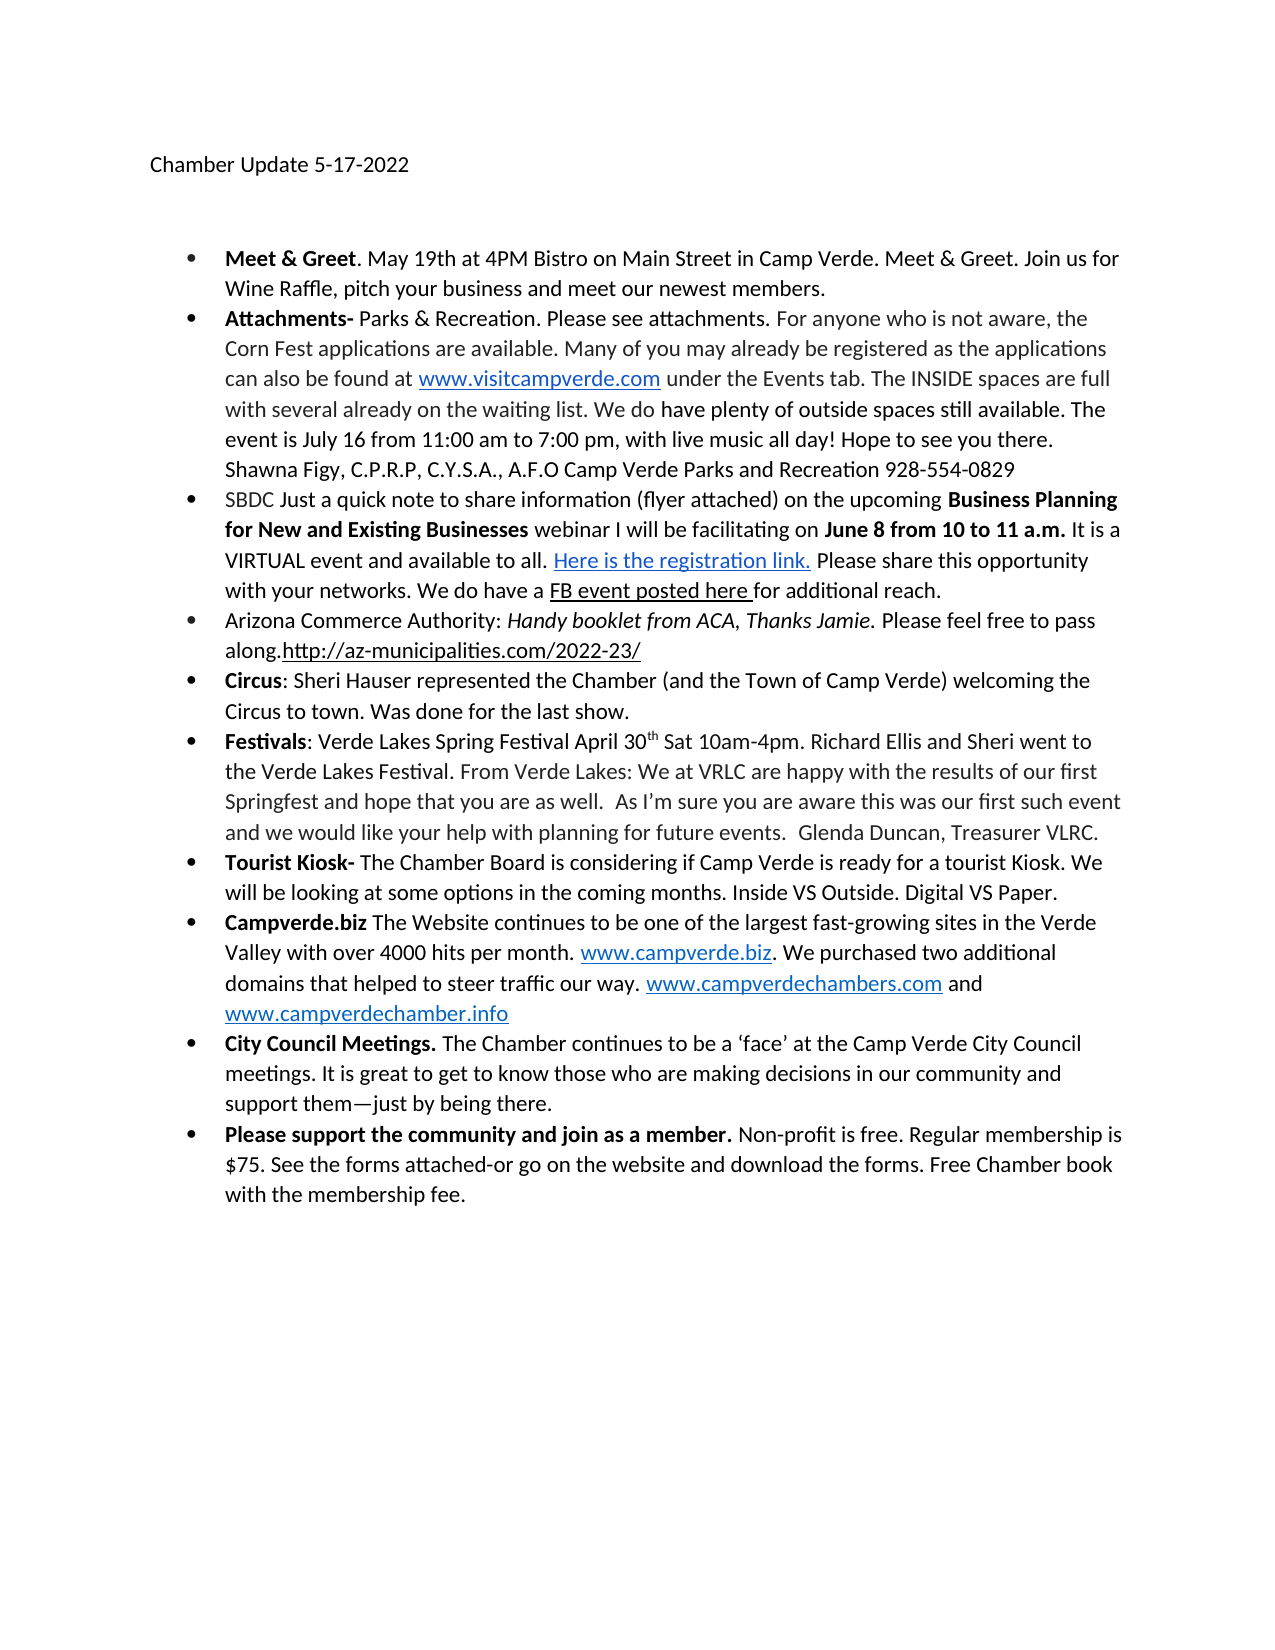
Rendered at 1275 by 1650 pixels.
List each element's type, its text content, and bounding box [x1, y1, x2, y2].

list Meet & Greet. May 19th at 4PM Bistro on Main Street in Camp Verde. Meet & Greet. Join us for Wine Raffle, pitch your business and meet our newest members. [187, 244, 1125, 302]
list Please support the community and join as a member. Non-profit is free. Regular membership is $75. See the forms attached-or go on the website and download the forms. Free Chamber book with the membership fee. [187, 1120, 1125, 1208]
list Festivals: Verde Lakes Spring Festival April 30th Sat 10am-4pm. Richard Ellis and Sheri went to the Verde Lakes Festival. From Verde Lakes: We at VRLC are happy with the results of our first Springfest and hope that you are as well. As I’m sure you are aware this was our first such event and we would like your help with planning for future events. Glenda Duncan, Treasurer VLRC. [187, 727, 1125, 846]
list SBDC Just a quick note to share information (flyer attached) on the upcoming Business Planning for New and Existing Businesses webinar I will be facilitating on June 8 from 10 to 11 a.m. It is a VIRTUAL event and available to all. Here is the registration link. Please share this opportunity with your networks. We do have a FB event posted here for additional reach. [187, 485, 1125, 604]
list City Council Meetings. The Chamber continues to be a ‘face’ at the Camp Verde City Council meetings. It is great to get to know those who are making decisions in our community and support them—just by being there. [187, 1029, 1125, 1118]
list Campverde.biz The Website continues to be one of the largest fast-growing sites in the Verde Valley with over 4000 hits per month. www.campverde.biz. We purchased two additional domains that helped to steer traffic our way. www.campverdechambers.com and www.campverdechamber.info [187, 908, 1125, 1027]
list Attachments- Parks & Recreation. Please see attachments. For anyone who is not aware, the Corn Fest applications are available. Many of you may already be registered as the applications can also be found at www.visitcampverde.com under the Events tab. The INSIDE spaces are full with several already on the waiting list. We do have plenty of outside spaces still available. The event is July 16 from 11:00 am to 7:00 pm, with live music all day! Hope to see you there. Shawna Figy, C.P.R.P, C.Y.S.A., A.F.O Camp Verde Parks and Recreation 928-554-0829 [187, 304, 1125, 483]
list Arizona Commerce Authority: Handy booklet from ACA, Thanks Jamie. Please feel free to pass along.http://az-municipalities.com/2022-23/ [187, 606, 1125, 664]
list Tourist Kiosk- The Chamber Board is considering if Camp Verde is ready for a tourist Kiosk. We will be looking at some options in the coming months. Inside VS Outside. Digital VS Paper. [187, 848, 1125, 906]
text Chamber Update 5-17-2022 [150, 150, 1125, 178]
list Circus: Sheri Hauser represented the Chamber (and the Town of Camp Verde) welcoming the Circus to town. Was done for the last show. [187, 667, 1125, 725]
